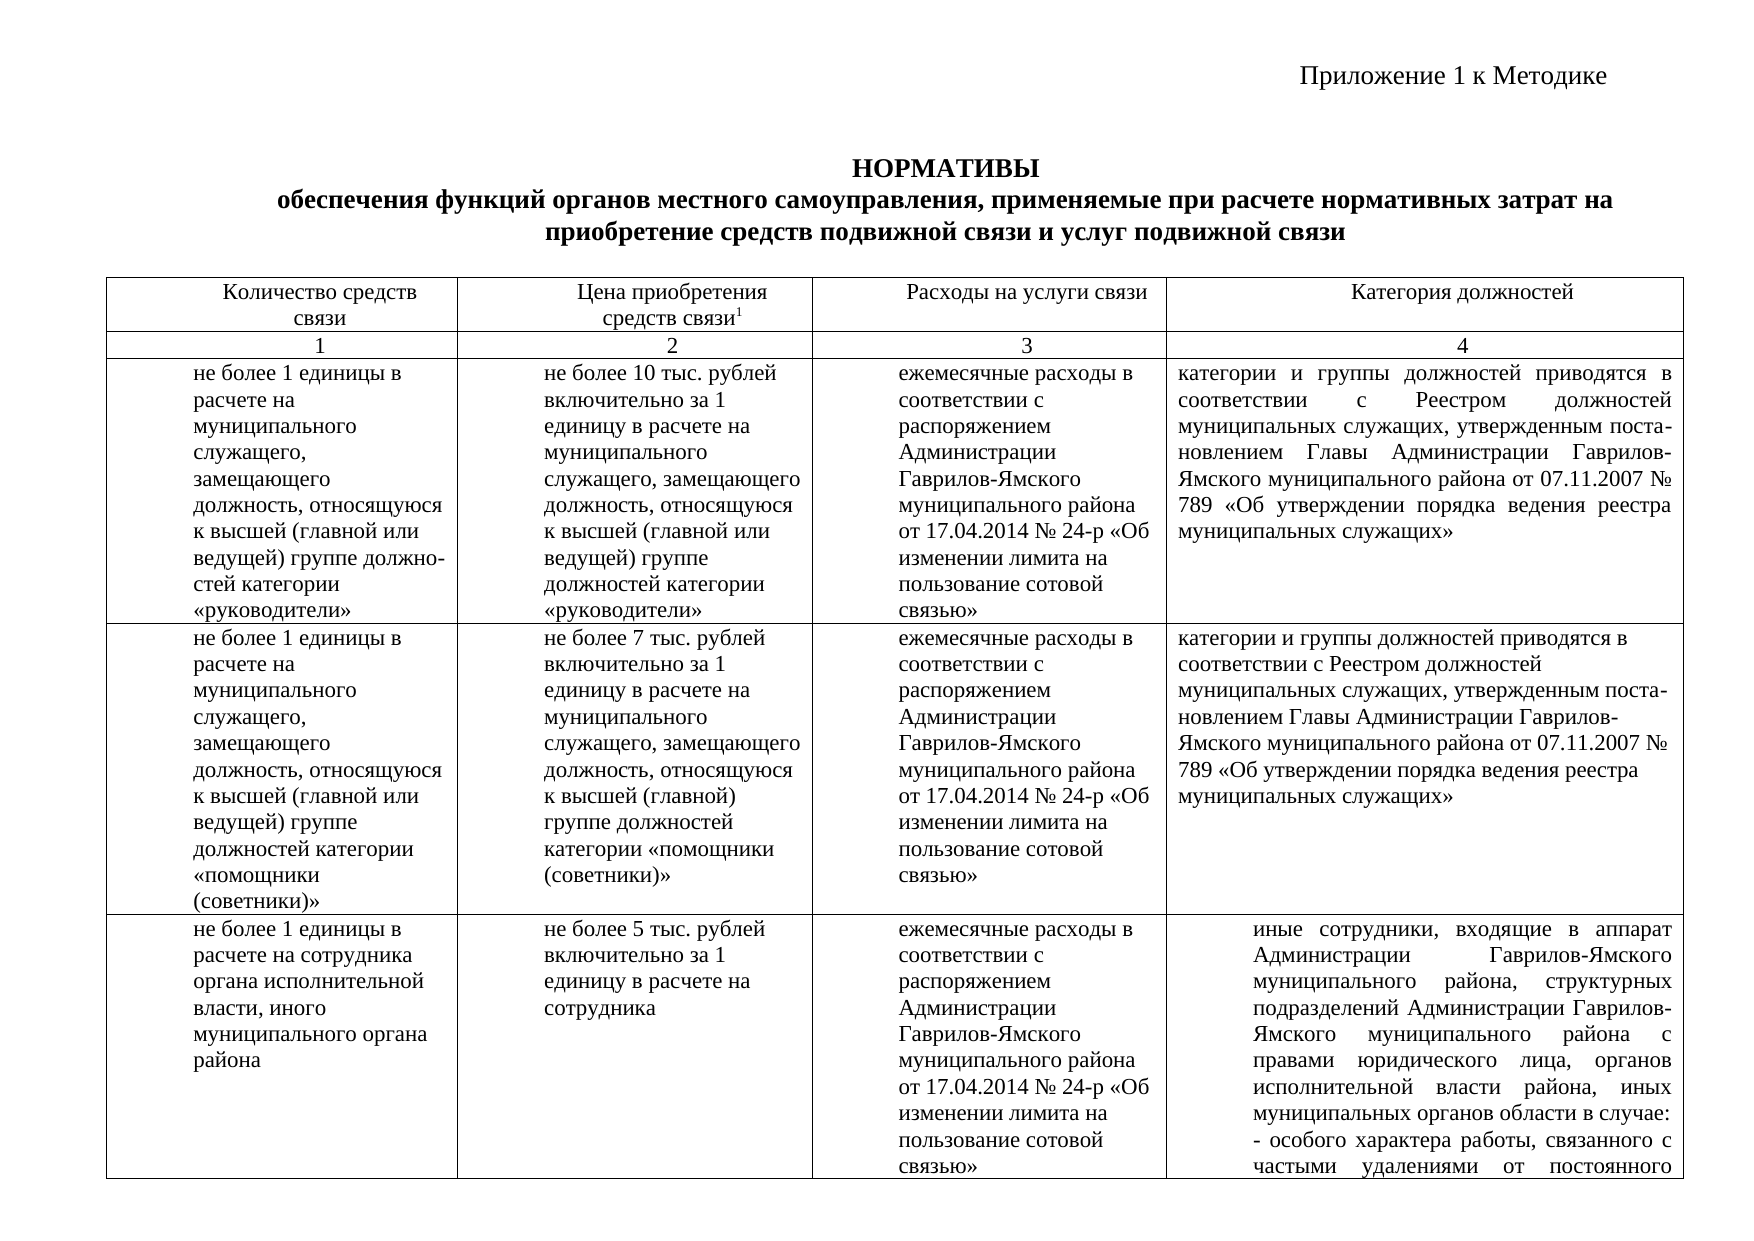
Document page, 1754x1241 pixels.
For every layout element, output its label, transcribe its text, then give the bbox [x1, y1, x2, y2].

table_header Категория должностей [1167, 278, 1683, 331]
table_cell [107, 915, 457, 1178]
table_cell не более 7 тыс. рублей включительно за 1 единицу в расчете на муниципального служащего, замещающего должность, относящуюся к высшей (главной) группе должностей категории «помощники (советники)» [458, 624, 812, 914]
text НОРМАТИВЫ [193, 152, 1698, 184]
table_cell 3 [813, 332, 1166, 358]
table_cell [813, 915, 1166, 1178]
table_header Цена приобретения средств связи1 [458, 278, 812, 331]
table_header Количество средств связи [107, 278, 457, 331]
table_cell не более 10 тыс. рублей включительно за 1 единицу в расчете на муниципального служащего, замещающего должность, относящуюся к высшей (главной или ведущей) группе должностей категории «руководители» [458, 359, 812, 623]
table_cell категории и группы должностей приводятся в соответствии с Реестром должностей муниципальных служащих, утвержденным постановлением Главы Администрации Гаврилов-Ямского муниципального района от 07.11.2007 № 789 «Об утверждении порядка ведения реестра муниципальных служащих» [1167, 359, 1683, 623]
table_cell 2 [458, 332, 812, 358]
table_cell категории и группы должностей приводятся в соответствии с Реестром должностей муниципальных служащих, утвержденным постановлением Главы Администрации Гаврилов-Ямского муниципального района от 07.11.2007 № 789 «Об утверждении порядка ведения реестра муниципальных служащих» [1167, 624, 1683, 914]
table_header Расходы на услуги связи [813, 278, 1166, 331]
table_cell не более 1 единицы в расчете на муниципального служащего, замещающего должность, относящуюся к высшей (главной или ведущей) группе должностей категории «руководители» [107, 359, 457, 623]
text Приложение 1 к Методике [1299, 59, 1698, 90]
text обеспечения функций органов местного самоуправления, применяемые при расчете нормативных затрат на приобретение средств подвижной связи и услуг подвижной связи [193, 184, 1698, 246]
table_cell 1 [107, 332, 457, 358]
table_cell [1167, 915, 1683, 1178]
table_cell 4 [1167, 332, 1683, 358]
table_cell не более 1 единицы в расчете на муниципального служащего, замещающего должность, относящуюся к высшей (главной или ведущей) группе должностей категории «помощники (советники)» [107, 624, 457, 914]
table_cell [458, 915, 812, 1178]
